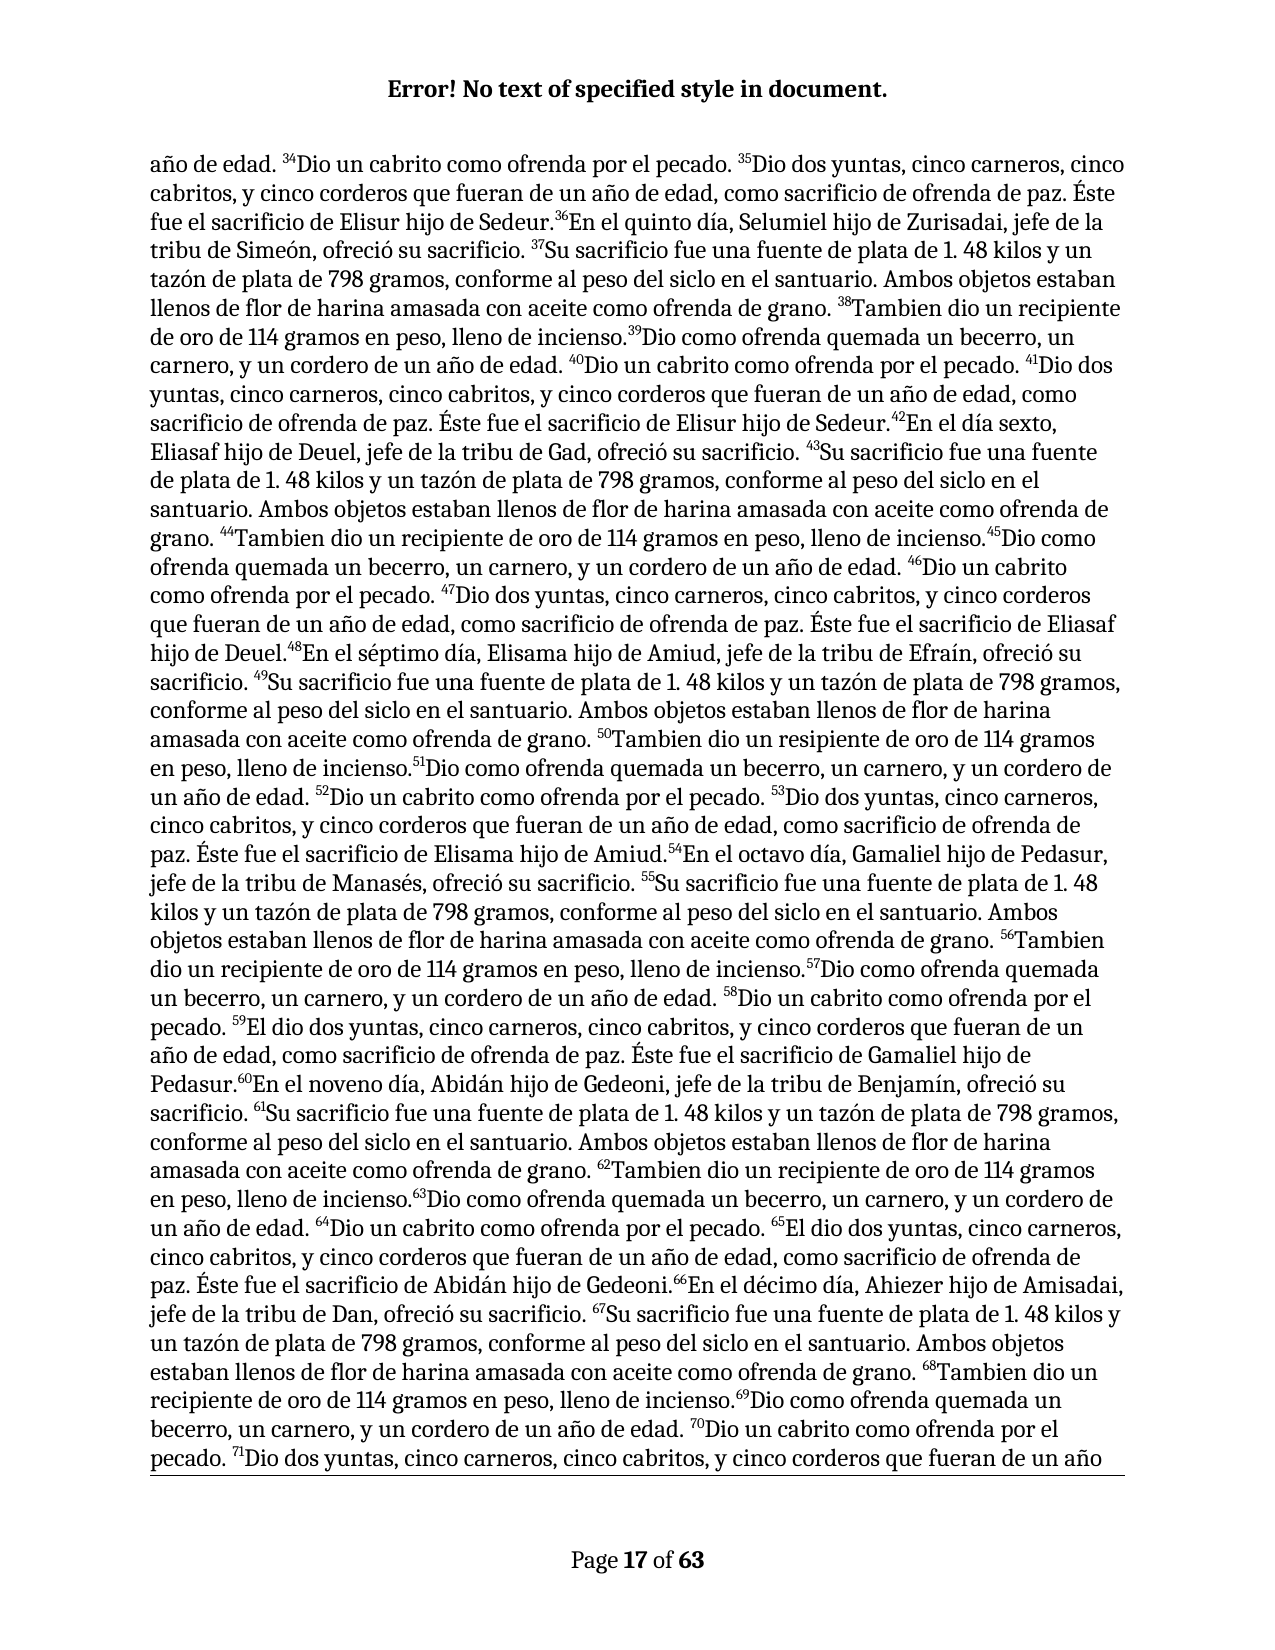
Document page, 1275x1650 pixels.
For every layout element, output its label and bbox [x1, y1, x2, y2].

text [150, 150, 1125, 1475]
